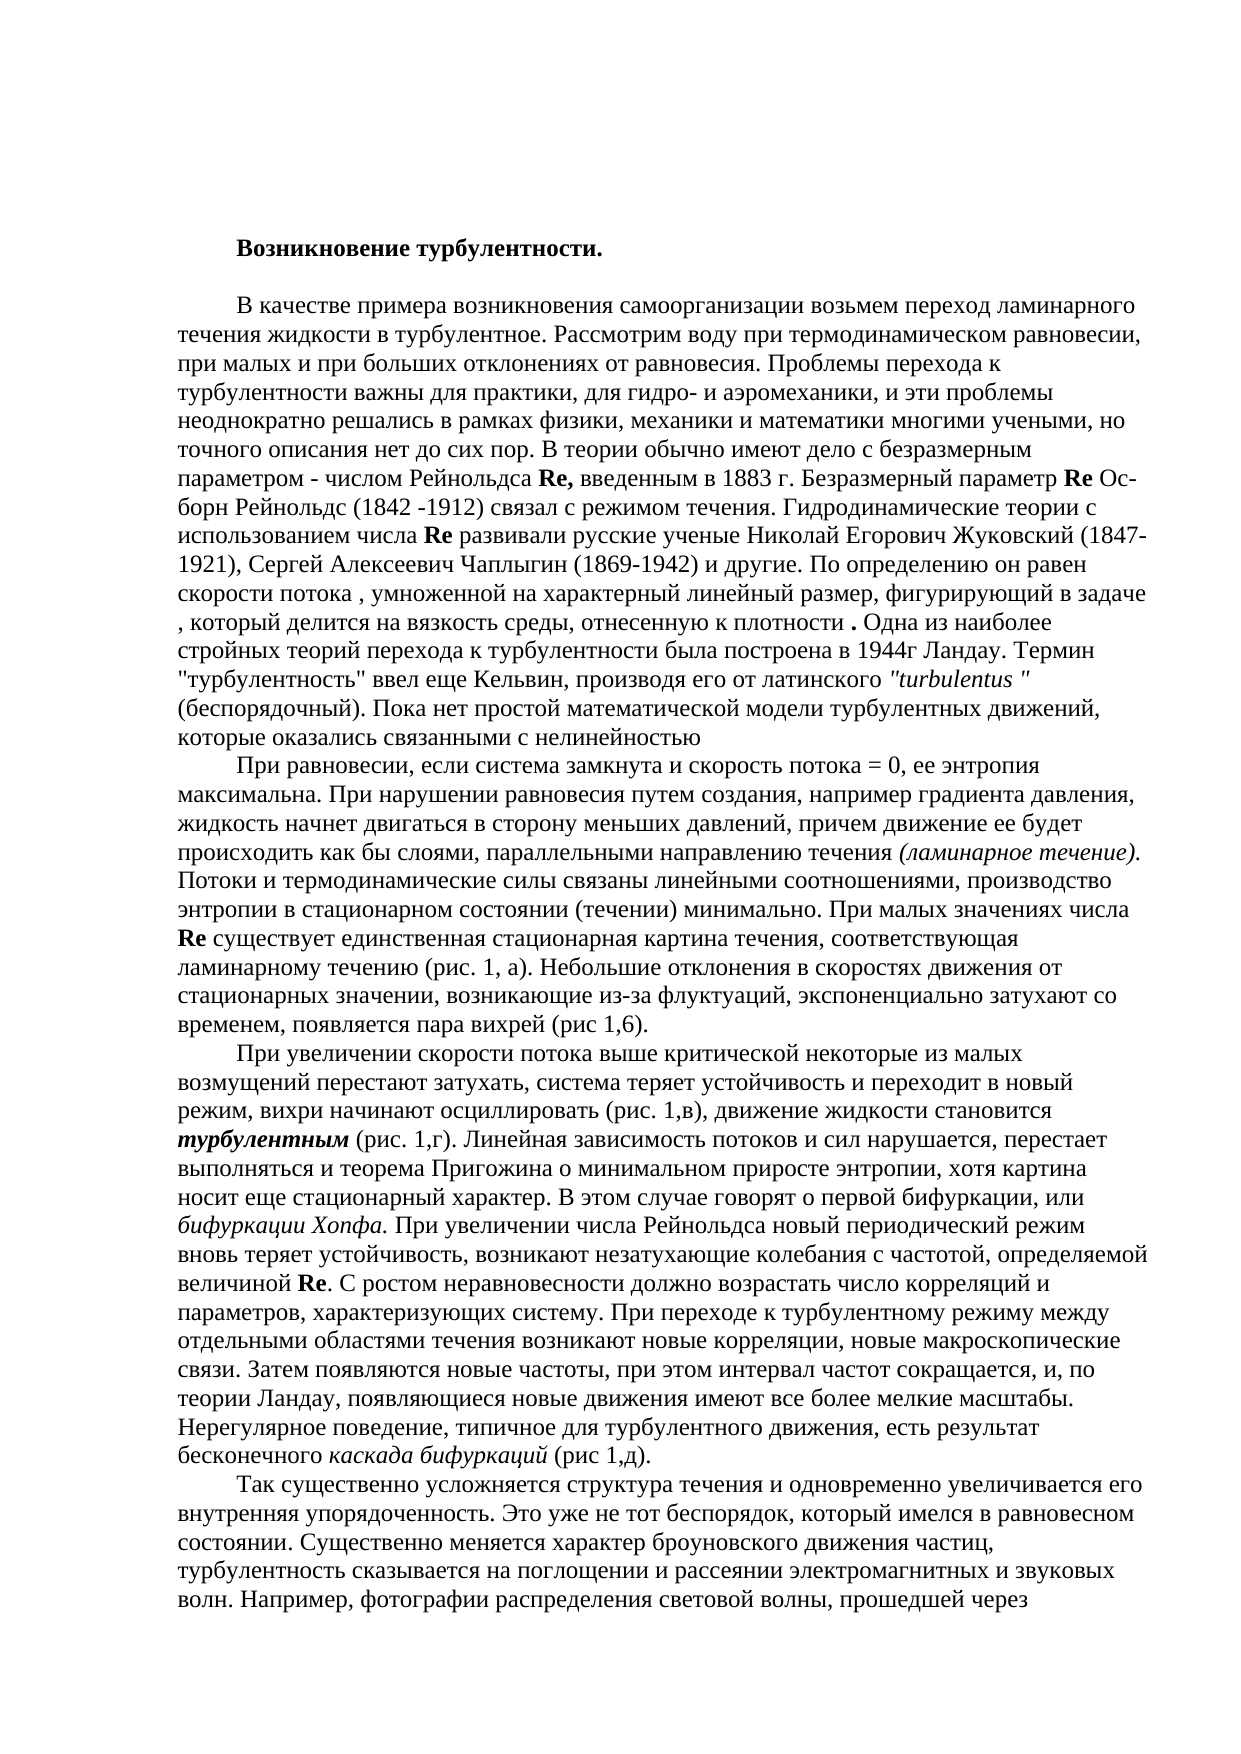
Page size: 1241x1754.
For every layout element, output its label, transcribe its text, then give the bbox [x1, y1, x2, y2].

text Возникновение турбулентности. [177, 233, 1152, 262]
text В качестве примера возникновения самоорганизации возьмем переход ламинарного течения жидкости в турбулентное. Рассмотрим воду при термодинамическом равновесии, при малых и при больших отклонениях от равновесия. Проблемы перехода к турбулентности важны для практики, для гидро- и аэромеханики, и эти проблемы неоднократно решались в рамках физики, механики и математики многими учеными, но точного описания нет до сих пор. В теории обычно имеют дело с безразмерным параметром - числом Рейнольдса Re, введенным в 1883 г. Безразмерный параметр Re Ос-борн Рейнольдс (1842 -1912) связал с режимом течения. Гидродинамические теории с использованием числа Re развивали русские ученые Николай Егорович Жуковский (1847-1921), Сергей Алексеевич Чаплыгин (1869-1942) и другие. По определению он равен скорости потока , умноженной на характерный линейный размер, фигурирующий в задаче , который делится на вязкость среды, отнесенную к плотности . Одна из наиболее стройных теорий перехода к турбулентности была построена в 1944г Ландау. Термин "турбулентность" ввел еще Кельвин, производя его от латинского "turbulentus " (беспорядочный). Пока нет простой математической модели турбулентных движений, которые оказались связанными с нелинейностью [177, 291, 1152, 751]
text При равновесии, если система замкнута и скорость потока = 0, ее энтропия максимальна. При нарушении равновесия путем создания, например градиента давления, жидкость начнет двигаться в сторону меньших давлений, причем движение ее будет происходить как бы слоями, параллельными направлению течения (ламинарное течение). Потоки и термодинамические силы связаны линейными соотношениями, производство энтропии в стационарном состоянии (течении) минимально. При малых значениях числа Re существует единственная стационарная картина течения, соответствующая ламинарному течению (рис. 1, а). Небольшие отклонения в скоростях движения от стационарных значении, возникающие из-за флуктуаций, экспоненциально затухают со временем, появляется пара вихрей (рис 1,6). [177, 751, 1152, 1038]
text При увеличении скорости потока выше критической некоторые из малых возмущений перестают затухать, система теряет устойчивость и переходит в новый режим, вихри начинают осциллировать (рис. 1,в), движение жидкости становится турбулентным (рис. 1,г). Линейная зависимость потоков и сил нарушается, перестает выполняться и теорема Пригожина о минимальном приросте энтропии, хотя картина носит еще стационарный характер. В этом случае говорят о первой бифуркации, или бифуркации Хопфа. При увеличении числа Рейнольдса новый периодический режим вновь теряет устойчивость, возникают незатухающие колебания с частотой, определяемой величиной Re. С ростом неравновесности должно возрастать число корреляций и параметров, характеризующих систему. При переходе к турбулентному режиму между отдельными областями течения возникают новые корреляции, новые макроскопические связи. Затем появляются новые частоты, при этом интервал частот сокращается, и, по теории Ландау, появляющиеся новые движения имеют все более мелкие масштабы. Нерегулярное поведение, типичное для турбулентного движения, есть результат бесконечного каскада бифуркаций (рис 1,д). [177, 1038, 1152, 1469]
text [177, 1469, 1152, 1613]
